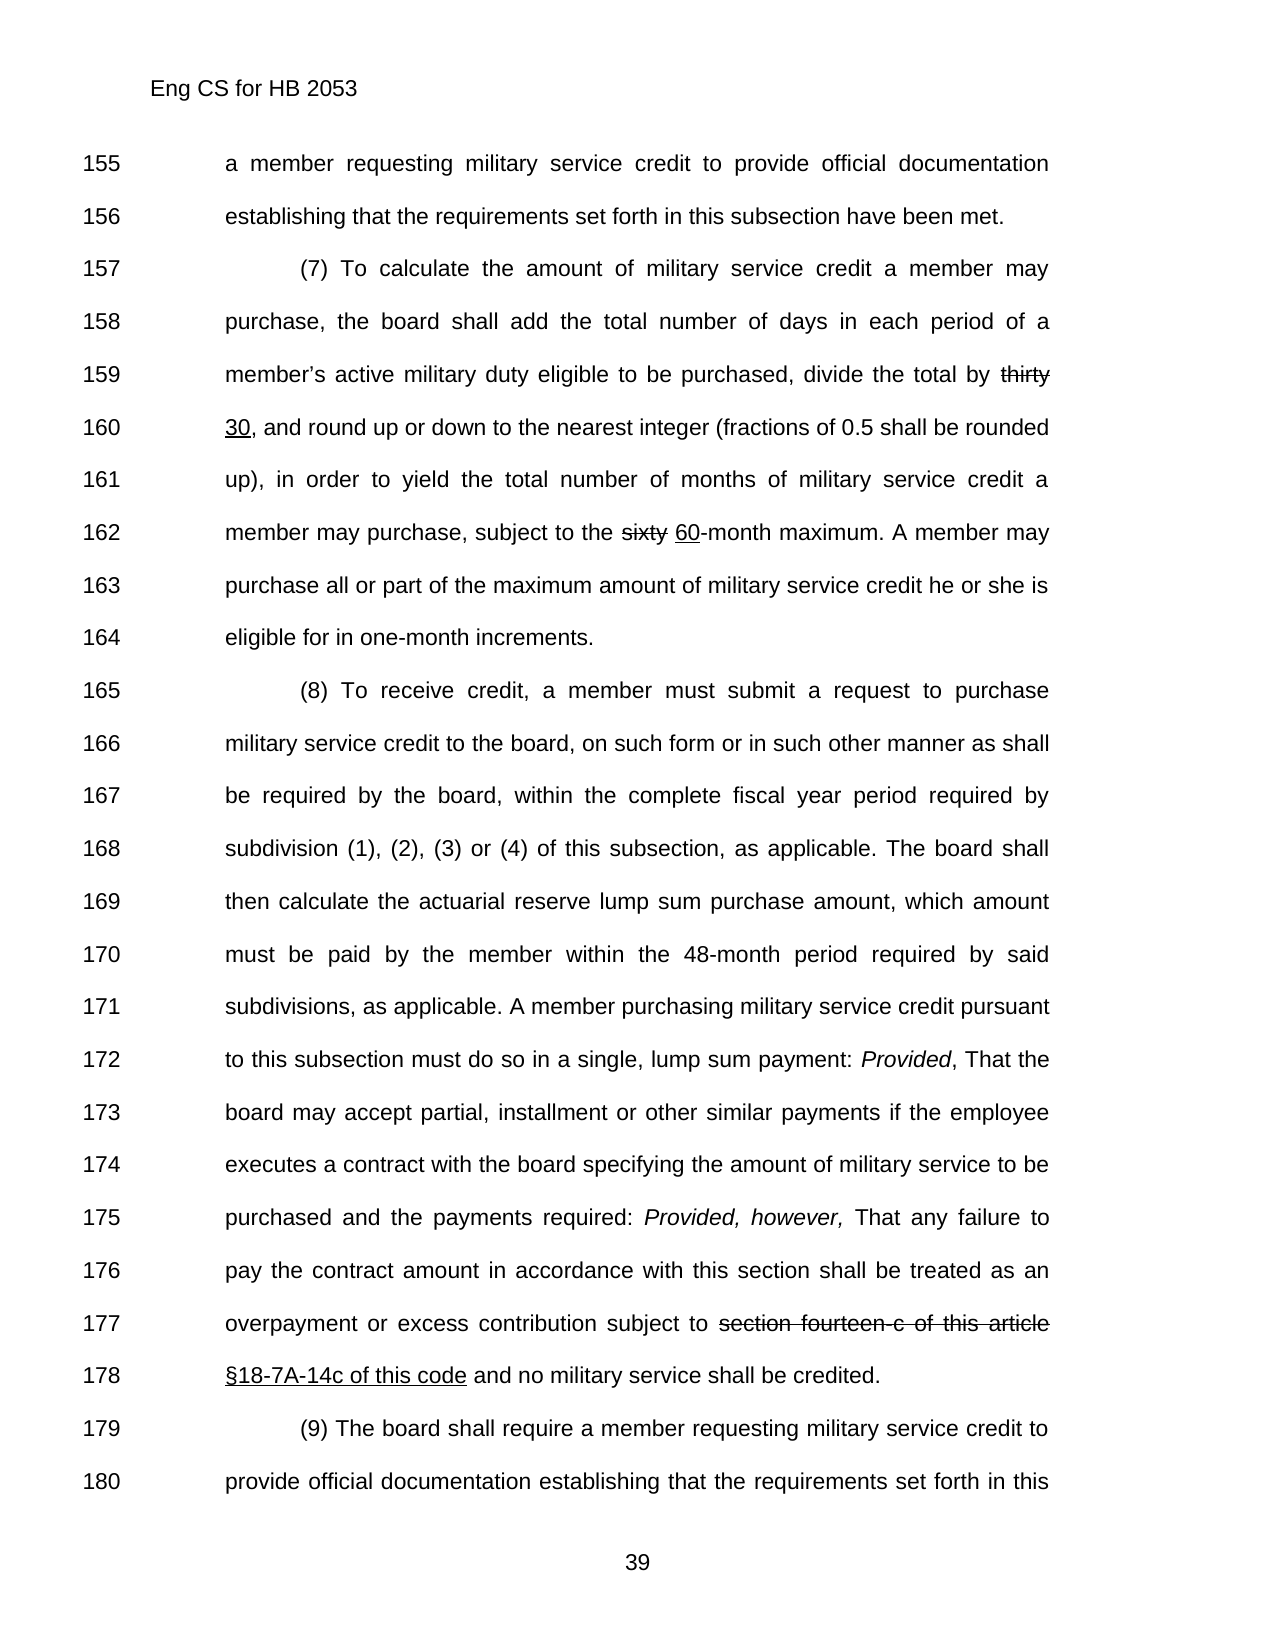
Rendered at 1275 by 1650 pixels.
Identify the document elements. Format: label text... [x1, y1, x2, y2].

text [225, 150, 1050, 229]
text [225, 1415, 1050, 1494]
text (8) To receive credit, a member must submit a request to purchase military service credit to the board, on such form or in such other manner as shall be required by the board, within the complete fiscal year period required by subdivision (1), (2), (3) or (4) of this subsection, as applicable. The board shall then calculate the actuarial reserve lump sum purchase amount, which amount must be paid by the member within the 48-month period required by said subdivisions, as applicable. A member purchasing military service credit pursuant to this subsection must do so in a single, lump sum payment: Provided, That the board may accept partial, installment or other similar payments if the employee executes a contract with the board specifying the amount of military service to be purchased and the payments required: Provided, however, That any failure to pay the contract amount in accordance with this section shall be treated as an overpayment or excess contribution subject to section fourteen-c of this article §18-7A-14c of this code and no military service shall be credited. [225, 677, 1050, 1389]
text (7) To calculate the amount of military service credit a member may purchase, the board shall add the total number of days in each period of a member’s active military duty eligible to be purchased, divide the total by thirty 30, and round up or down to the nearest integer (fractions of 0.5 shall be rounded up), in order to yield the total number of months of military service credit a member may purchase, subject to the sixty 60-month maximum. A member may purchase all or part of the maximum amount of military service credit he or she is eligible for in one-month increments. [225, 255, 1050, 651]
